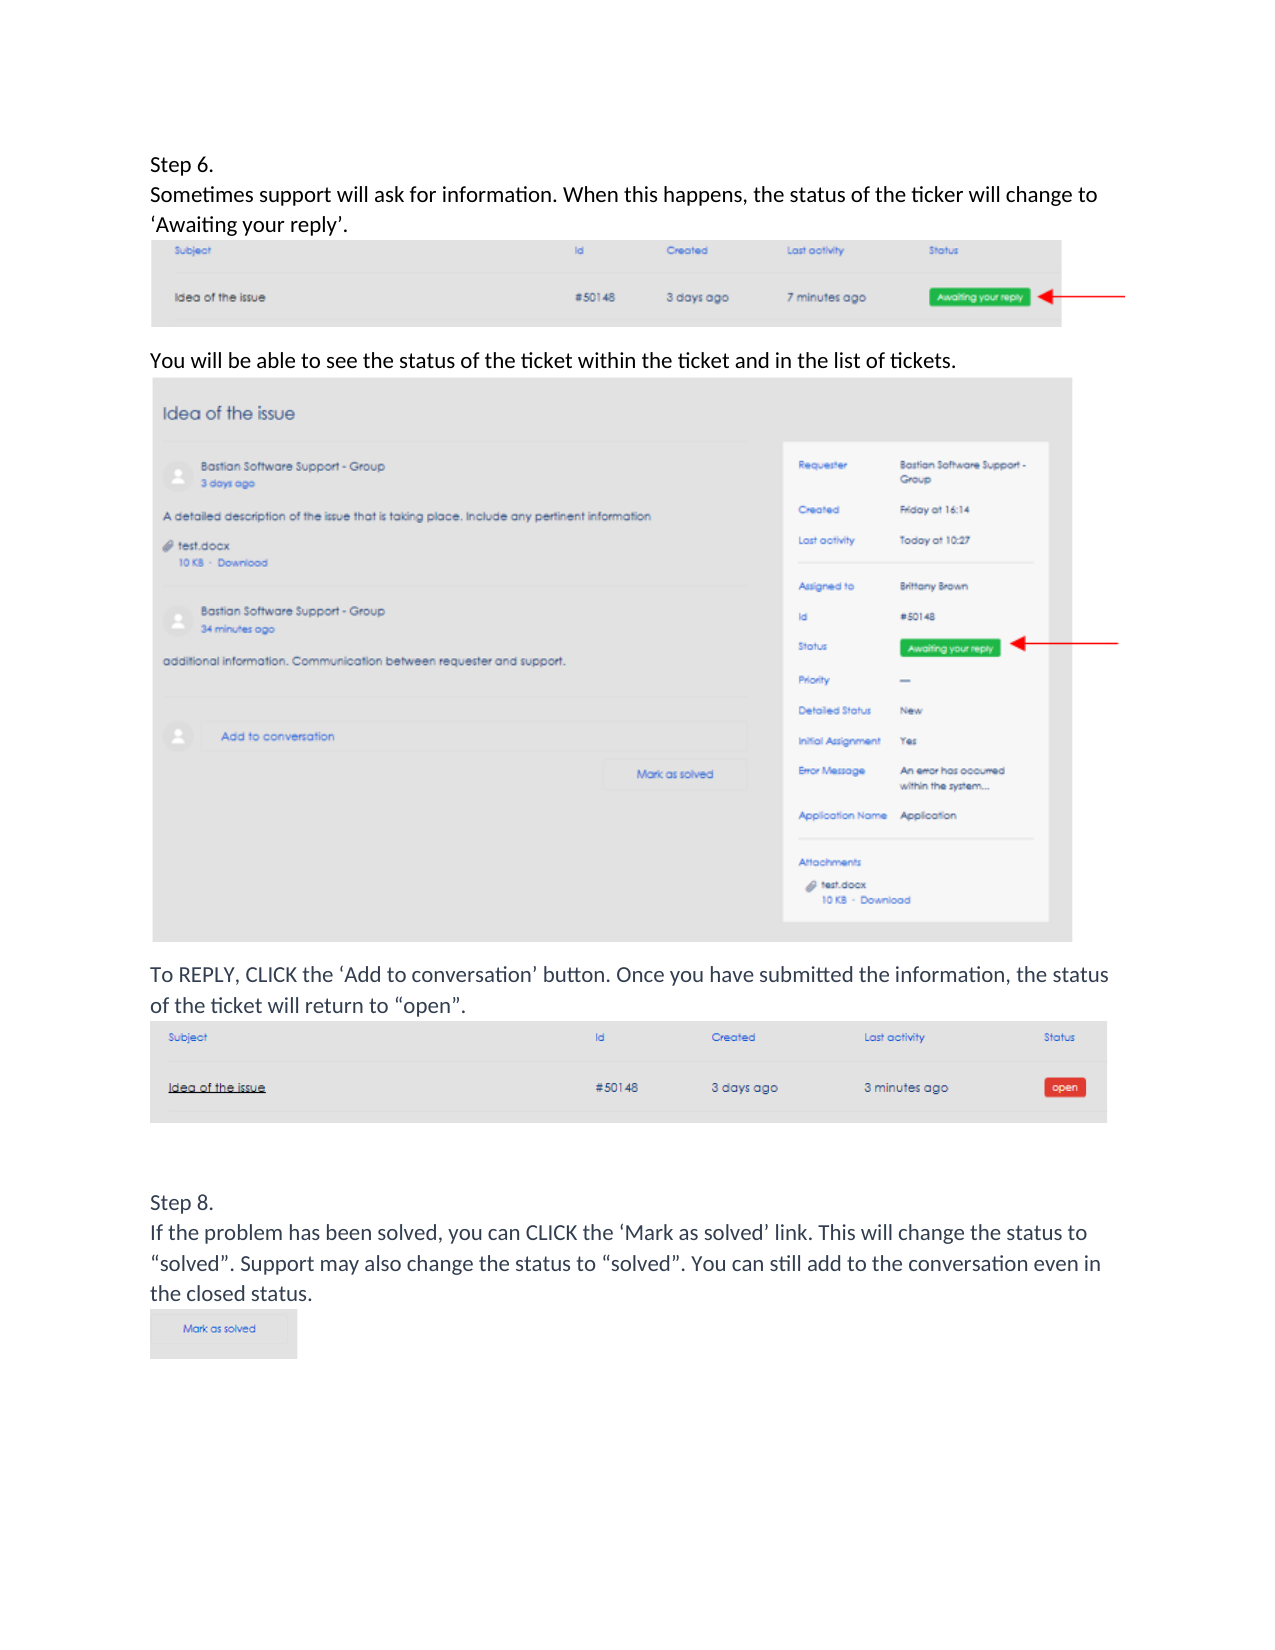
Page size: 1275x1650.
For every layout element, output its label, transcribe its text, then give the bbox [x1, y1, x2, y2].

text If the problem has been solved, you can CLICK the ‘Mark as solved’ link. This will change the status to “solved”. Support may also change the status to “solved”. You can still add to the conversation even in the closed status. [150, 1218, 1125, 1307]
picture [150, 1309, 298, 1359]
picture [150, 376, 1125, 942]
text You will be able to see the status of the ticket within the ticket and in the list of tickets. [150, 346, 1125, 374]
text To REPLY, CLICK the ‘Add to conversation’ button. Once you have submitted the information, the status of the ticket will return to “open”. [150, 961, 1125, 1019]
text Sometimes support will ask for information. When this happens, the status of the ticker will change to ‘Awaiting your reply’. [150, 180, 1125, 238]
picture [150, 1021, 1108, 1123]
text Step 8. [150, 1188, 1125, 1216]
text Step 6. [150, 150, 1125, 178]
picture [150, 240, 1125, 327]
